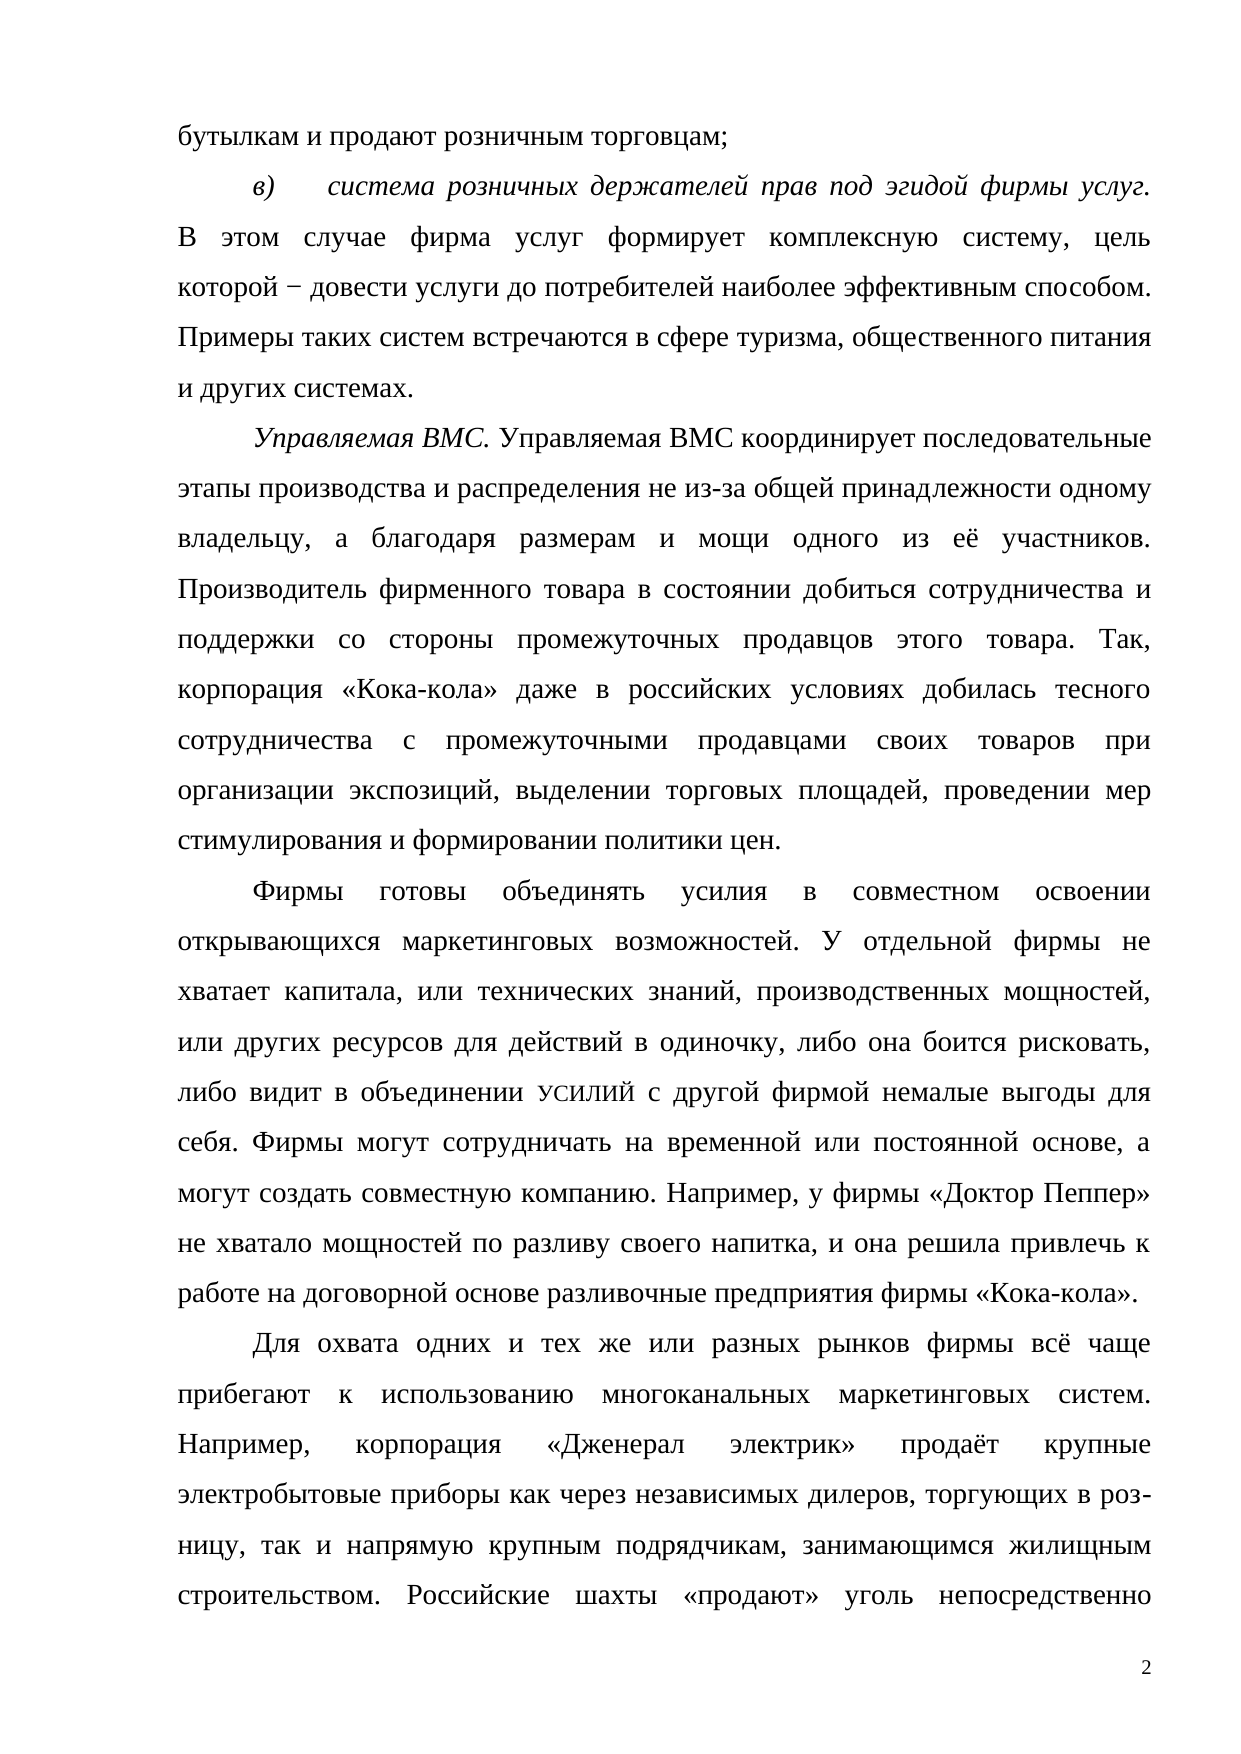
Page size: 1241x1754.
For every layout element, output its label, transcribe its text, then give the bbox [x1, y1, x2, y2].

text в) система розничных держателей прав под эгидой фирмы услуг. В этом случае фирма услуг формирует комплексную систему, цель которой − довести услуги до потребителей наиболее эффективным способом. Примеры таких систем встречаются в сфере туризма, общественного питания и других системах. [177, 168, 1152, 403]
text Фирмы готовы объединять усилия в совместном освоении открывающихся маркетинговых возможностей. У отдельной фирмы не хватает капитала, или технических знаний, производственных мощностей, или других ресурсов для действий в одиночку, либо она боится рисковать, либо видит в объединении усилий с другой фирмой немалые выгоды для себя. Фирмы могут сотрудничать на временной или постоянной основе, а могут создать совместную компанию. Например, у фирмы «Доктор Пеппер» не хватало мощностей по разливу своего напитка, и она решила привлечь к работе на договорной основе разливочные предприятия фирмы «Кока-кола». [177, 873, 1152, 1309]
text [177, 1326, 1152, 1611]
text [177, 118, 1152, 152]
text Управляемая ВМС. Управляемая ВМС координирует последовательные этапы производства и распределения не из-за общей принадлежности одному владельцу, а благодаря размерам и мощи одного из её участников. Производитель фирменного товара в состоянии добиться сотрудничества и поддержки со стороны промежуточных продавцов этого товара. Так, корпорация «Кока-кола» даже в российских условиях добилась тесного сотрудничества с промежуточными продавцами своих товаров при организации экспозиций, выделении торговых площадей, проведении мер стимулирования и формировании политики цен. [177, 420, 1152, 856]
